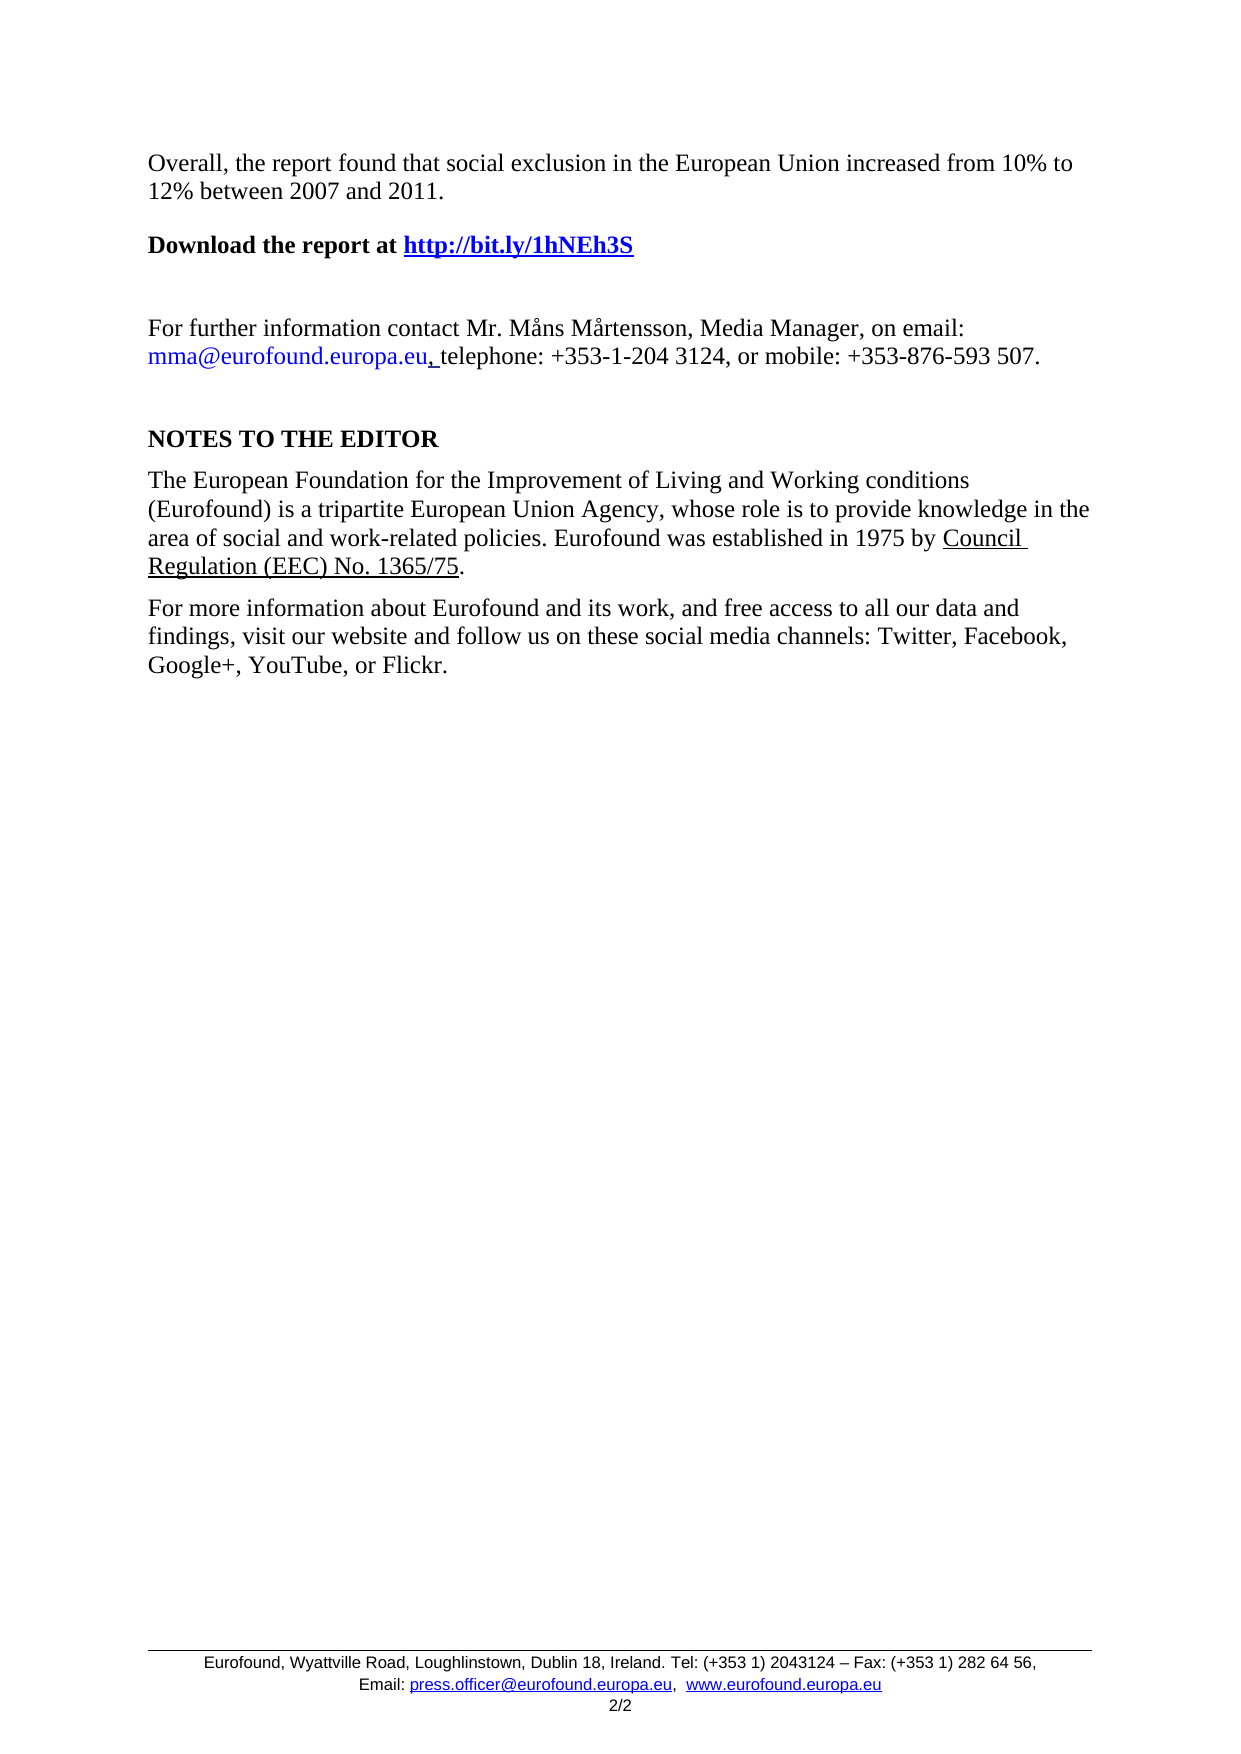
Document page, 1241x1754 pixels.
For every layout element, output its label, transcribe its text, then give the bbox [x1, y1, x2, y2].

text Overall, the report found that social exclusion in the European Union increased from 10% to 12% between 2007 and 2011. [148, 148, 1092, 205]
text For further information contact Mr. Måns Mårtensson, Media Manager, on email: mma@eurofound.europa.eu, telephone: +353-1-204 3124, or mobile: +353-876-593 507. [148, 313, 1092, 370]
text NOTES TO THE EDITOR [148, 424, 1092, 453]
text For more information about Eurofound and its work, and free access to all our data and findings, visit our website and follow us on these social media channels: Twitter, Facebook, Google+, YouTube, or Flickr. [148, 593, 1092, 679]
text Download the report at http://bit.ly/1hNEh3S [148, 230, 1092, 259]
text The European Foundation for the Improvement of Living and Working conditions (Eurofound) is a tripartite European Union Agency, whose role is to provide knowledge in the area of social and work-related policies. Eurofound was established in 1975 by Council Regulation (EEC) No. 1365/75. [148, 465, 1092, 580]
